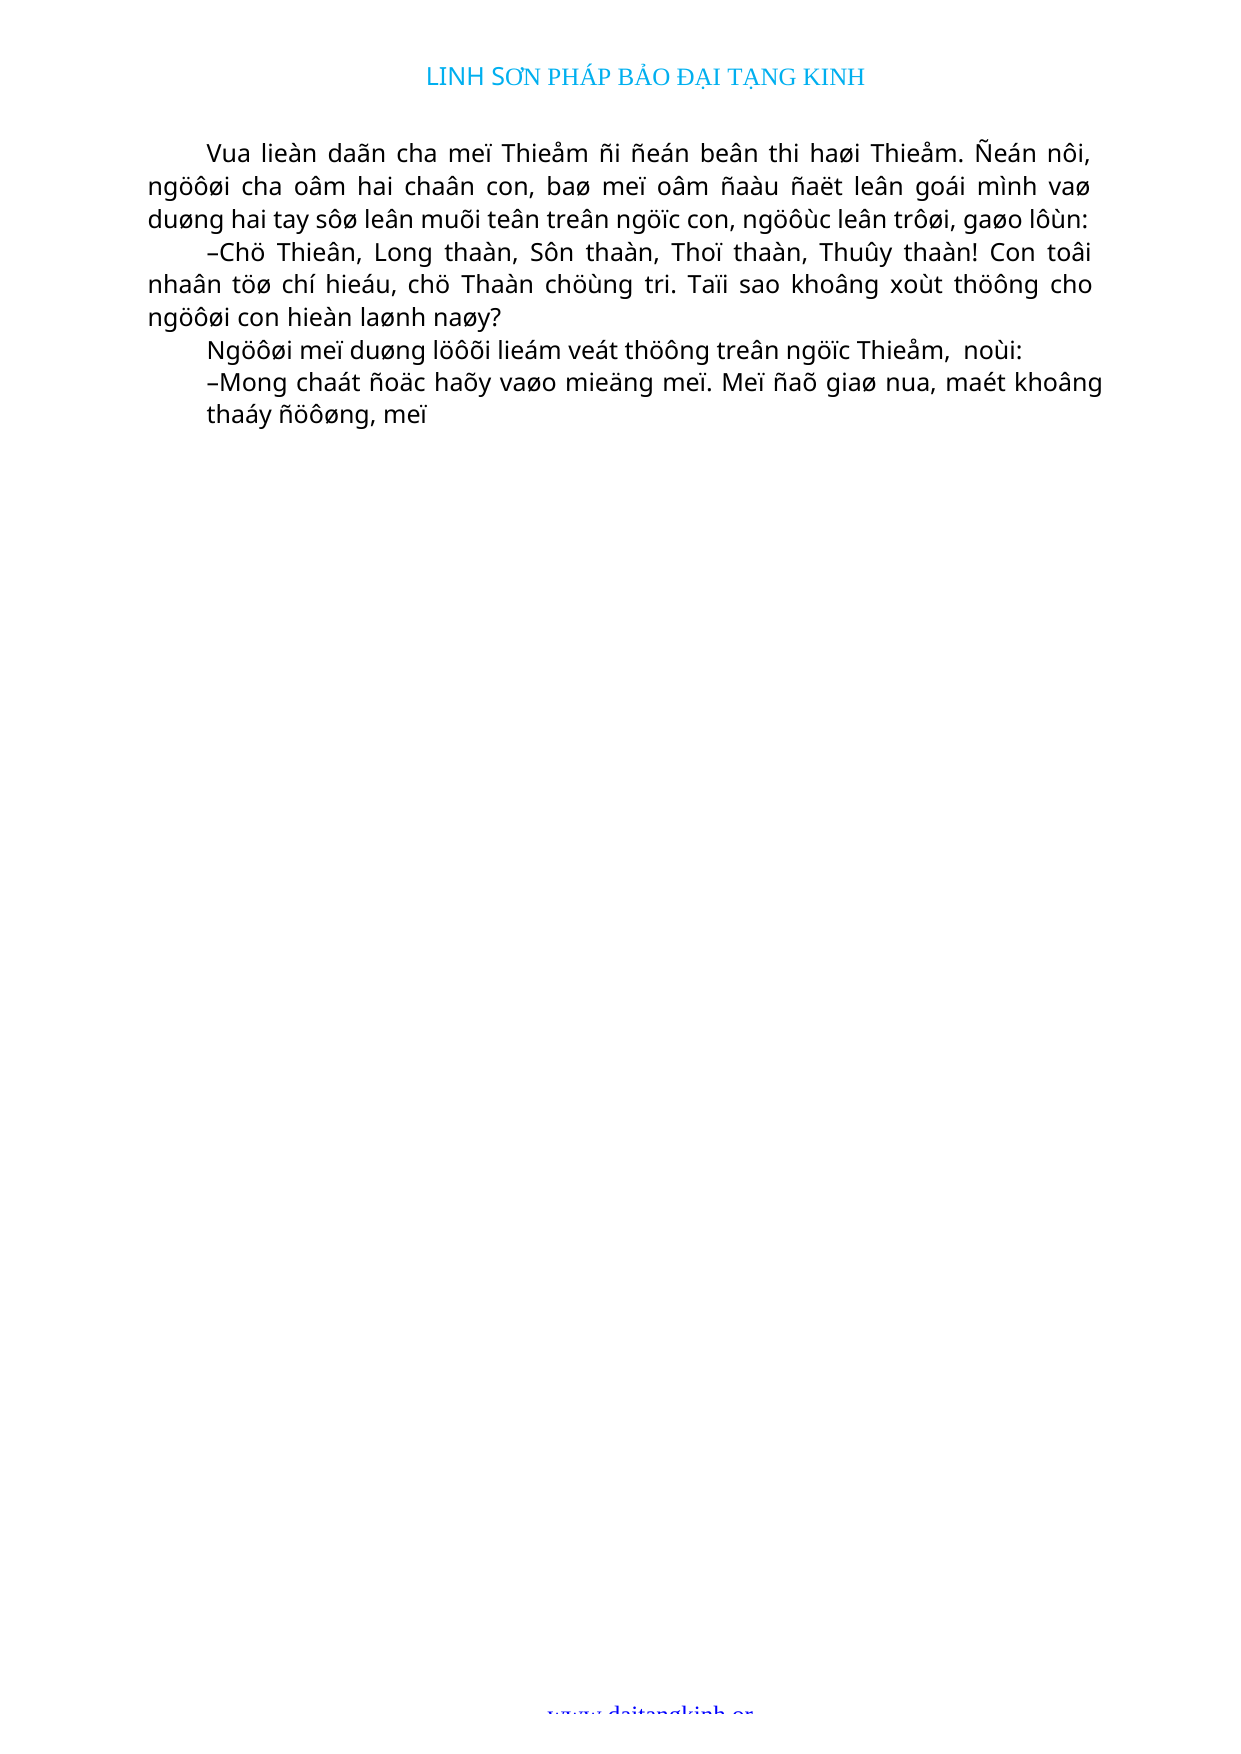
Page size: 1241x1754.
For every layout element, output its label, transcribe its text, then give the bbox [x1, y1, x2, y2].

text Vua lieàn daãn cha meï Thieåm ñi ñeán beân thi haøi Thieåm. Ñeán nôi, ngöôøi cha oâm hai chaân con, baø meï oâm ñaàu ñaët leân goái mình vaø duøng hai tay sôø leân muõi teân treân ngöïc con, ngöôùc leân trôøi, gaøo lôùn: [147, 135, 1093, 236]
text –Chö Thieân, Long thaàn, Sôn thaàn, Thoï thaàn, Thuûy thaàn! Con toâi nhaân töø chí hieáu, chö Thaàn chöùng tri. Taïi sao khoâng xoùt thöông cho ngöôøi con hieàn laønh naøy? [147, 236, 1093, 334]
text –Mong chaát ñoäc haõy vaøo mieäng meï. Meï ñaõ giaø nua, maét khoâng thaáy ñöôøng, meï [206, 365, 1105, 430]
text Ngöôøi meï duøng löôõi lieám veát thöông treân ngöïc Thieåm, noùi: [206, 334, 1105, 365]
